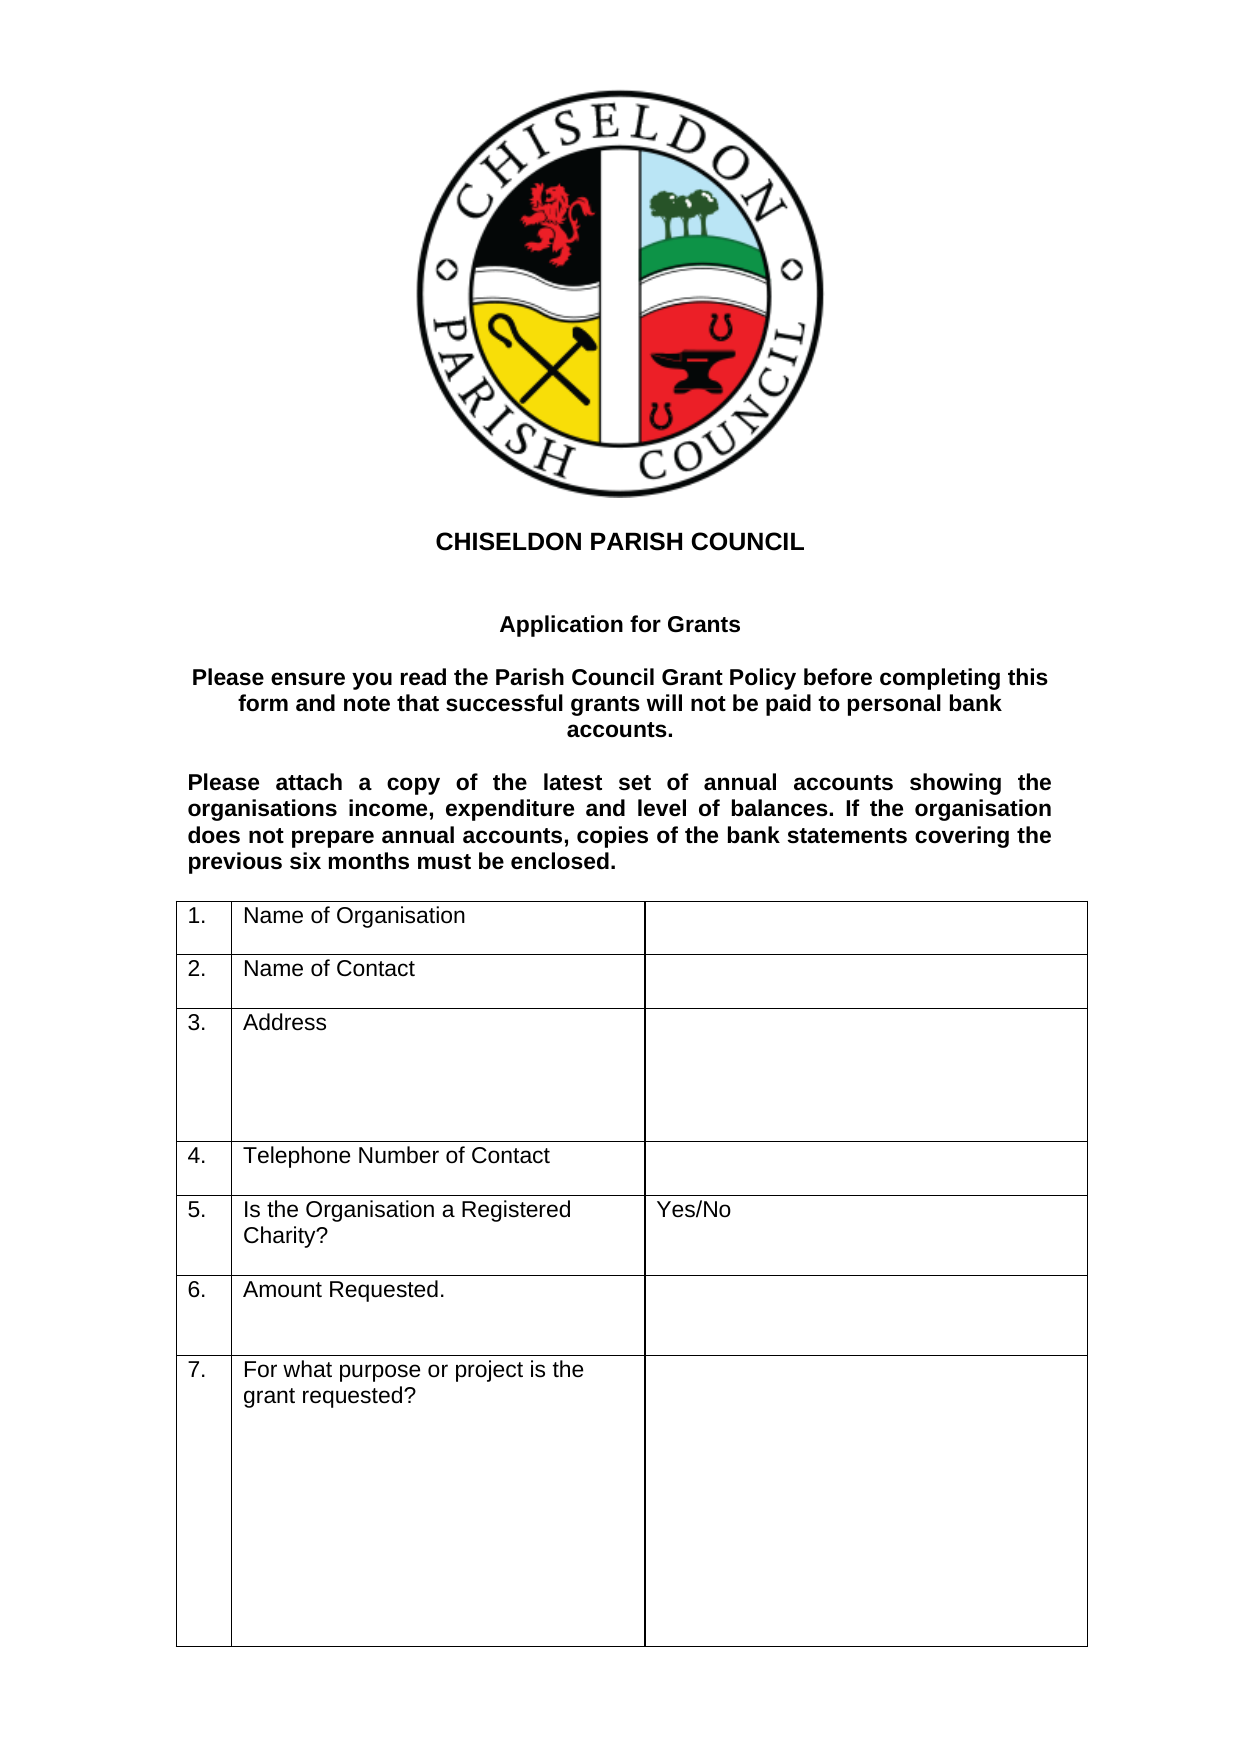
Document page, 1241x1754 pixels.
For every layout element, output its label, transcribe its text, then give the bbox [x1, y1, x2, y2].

table_cell Address [232, 1009, 644, 1141]
table_cell 4. [177, 1142, 231, 1195]
subtitle Application for Grants [187, 611, 1053, 637]
table_header 1. [177, 902, 231, 954]
picture [415, 88, 825, 498]
table_cell 3. [177, 1009, 231, 1141]
table_cell [646, 1142, 1087, 1195]
table_cell Name of Contact [232, 955, 644, 1008]
table_cell 7. [177, 1356, 231, 1646]
table_header Name of Organisation [232, 902, 644, 954]
table_cell 6. [177, 1276, 231, 1355]
table_cell [646, 955, 1087, 1008]
table_cell 2. [177, 955, 231, 1008]
table_cell [646, 1009, 1087, 1141]
table_header [646, 902, 1087, 954]
table_cell 5. [177, 1196, 231, 1275]
table_cell [646, 1356, 1087, 1646]
table_cell Telephone Number of Contact [232, 1142, 644, 1195]
table_cell Amount Requested. [232, 1276, 644, 1355]
text Please attach a copy of the latest set of annual accounts showing the organisations income, expenditure and level of balances. If the organisation does not prepare annual accounts, copies of the bank statements covering the previous six months must be enclosed. [187, 769, 1053, 874]
table_cell For what purpose or project is the grant requested? [232, 1356, 644, 1646]
table_cell [646, 1276, 1087, 1355]
subtitle Please ensure you read the Parish Council Grant Policy before completing this form and note that successful grants will not be paid to personal bank accounts. [187, 663, 1053, 742]
title CHISELDON PARISH COUNCIL [187, 527, 1053, 556]
table_cell Yes/No [646, 1196, 1087, 1275]
table_cell Is the Organisation a Registered Charity? [232, 1196, 644, 1275]
